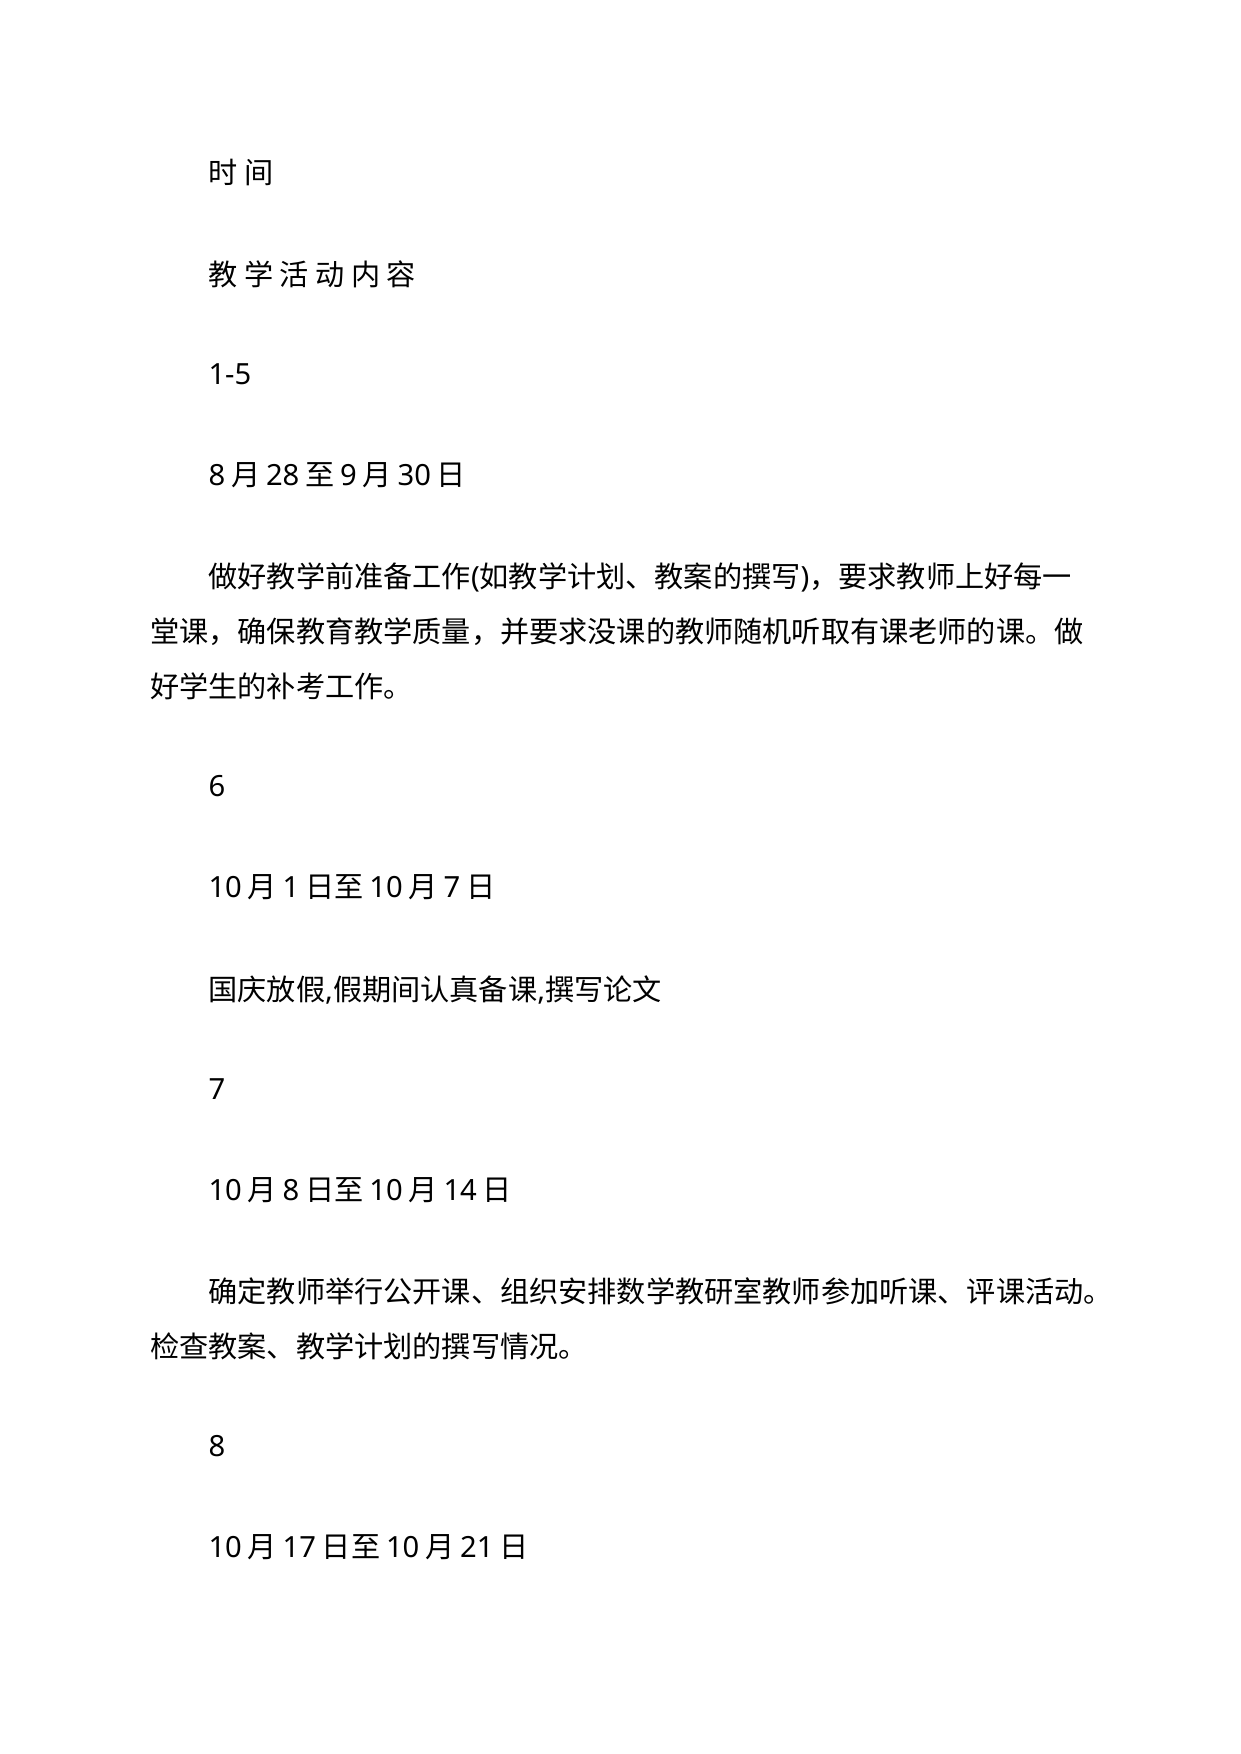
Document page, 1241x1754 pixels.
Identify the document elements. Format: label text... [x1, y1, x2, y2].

text 国庆放假,假期间认真备课,撰写论文 [150, 966, 1090, 1008]
text 10月8日至10月14日 [150, 1166, 1090, 1209]
text 10月1日至10月7日 [150, 864, 1090, 906]
text 确定教师举行公开课、组织安排数学教研室教师参加听课、评课活动。检查教案、教学计划的撰写情况。 [150, 1268, 1090, 1366]
text 时 间 [150, 150, 1090, 192]
text 8月28至9月30日 [150, 452, 1090, 494]
text 10月17日至10月21日 [150, 1523, 1090, 1566]
text 1-5 [150, 353, 1090, 393]
text 做好教学前准备工作(如教学计划、教案的撰写)，要求教师上好每一堂课，确保教育教学质量，并要求没课的教师随机听取有课老师的课。做好学生的补考工作。 [150, 554, 1090, 706]
text 7 [150, 1068, 1090, 1108]
text 6 [150, 766, 1090, 805]
text 8 [150, 1425, 1090, 1465]
text 教 学 活 动 内 容 [150, 252, 1090, 294]
